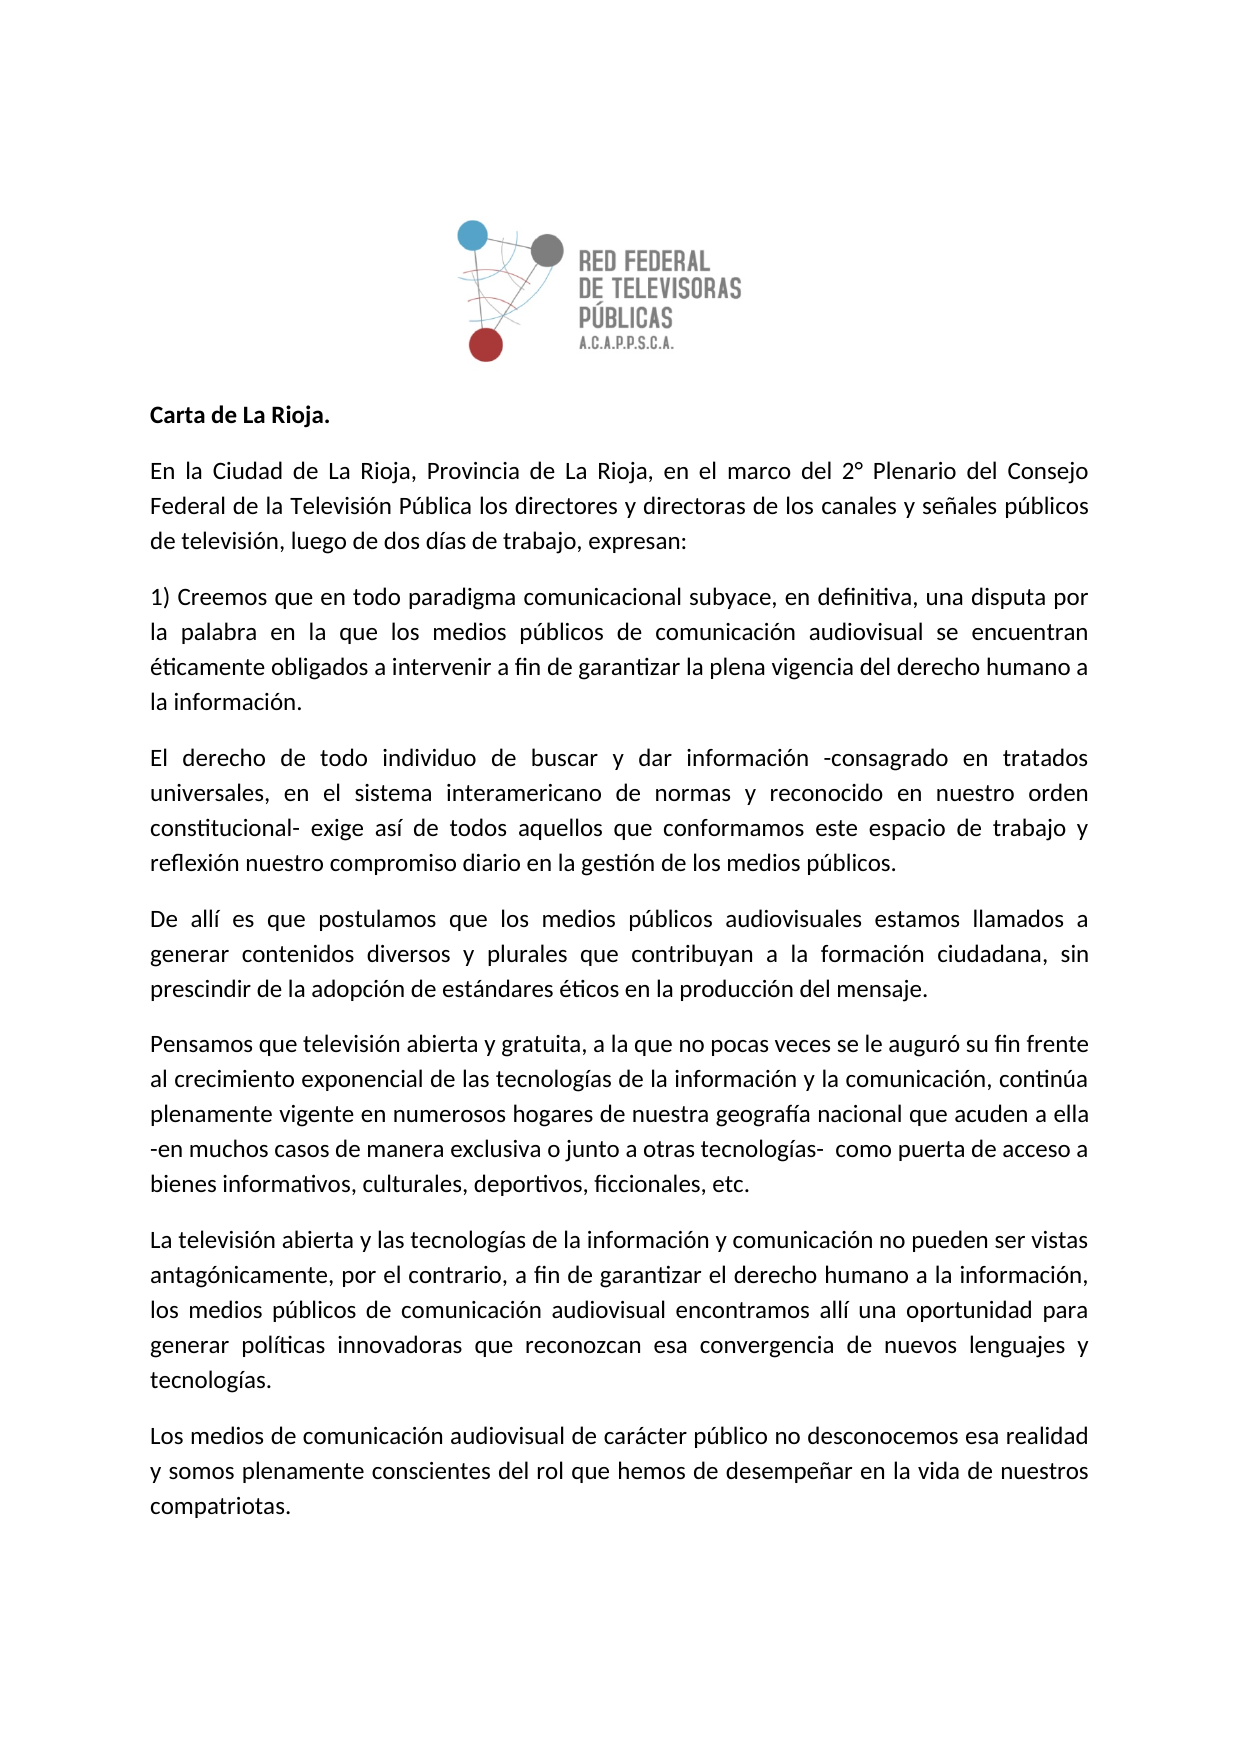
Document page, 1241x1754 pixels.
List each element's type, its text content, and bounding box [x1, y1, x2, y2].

text Carta de La Rioja. [150, 399, 1090, 430]
text La televisión abierta y las tecnologías de la información y comunicación no pueden ser vistas antagónicamente, por el contrario, a fin de garantizar el derecho humano a la información, los medios públicos de comunicación audiovisual encontramos allí una oportunidad para generar políticas innovadoras que reconozcan esa convergencia de nuevos lenguajes y tecnologías. [150, 1224, 1090, 1395]
text 1) Creemos que en todo paradigma comunicacional subyace, en definitiva, una disputa por la palabra en la que los medios públicos de comunicación audiovisual se encuentran éticamente obligados a intervenir a fin de garantizar la plena vigencia del derecho humano a la información. [150, 581, 1090, 717]
text En la Ciudad de La Rioja, Provincia de La Rioja, en el marco del 2° Plenario del Consejo Federal de la Televisión Pública los directores y directoras de los canales y señales públicos de televisión, luego de dos días de trabajo, expresan: [150, 455, 1090, 556]
text De allí es que postulamos que los medios públicos audiovisuales estamos llamados a generar contenidos diversos y plurales que contribuyan a la formación ciudadana, sin prescindir de la adopción de estándares éticos en la producción del mensaje. [150, 903, 1090, 1003]
text El derecho de todo individuo de buscar y dar información -consagrado en tratados universales, en el sistema interamericano de normas y reconocido en nuestro orden constitucional- exige así de todos aquellos que conformamos este espacio de trabajo y reflexión nuestro compromiso diario en la gestión de los medios públicos. [150, 742, 1090, 877]
text Los medios de comunicación audiovisual de carácter público no desconocemos esa realidad y somos plenamente conscientes del rol que hemos de desempeñar en la vida de nuestros compatriotas. [150, 1420, 1090, 1521]
text Pensamos que televisión abierta y gratuita, a la que no pocas veces se le auguró su fin frente al crecimiento exponencial de las tecnologías de la información y la comunicación, continúa plenamente vigente en numerosos hogares de nuestra geografía nacional que acuden a ella -en muchos casos de manera exclusiva o junto a otras tecnologías- como puerta de acceso a bienes informativos, culturales, deportivos, ficcionales, etc. [150, 1029, 1090, 1199]
picture [445, 205, 749, 375]
